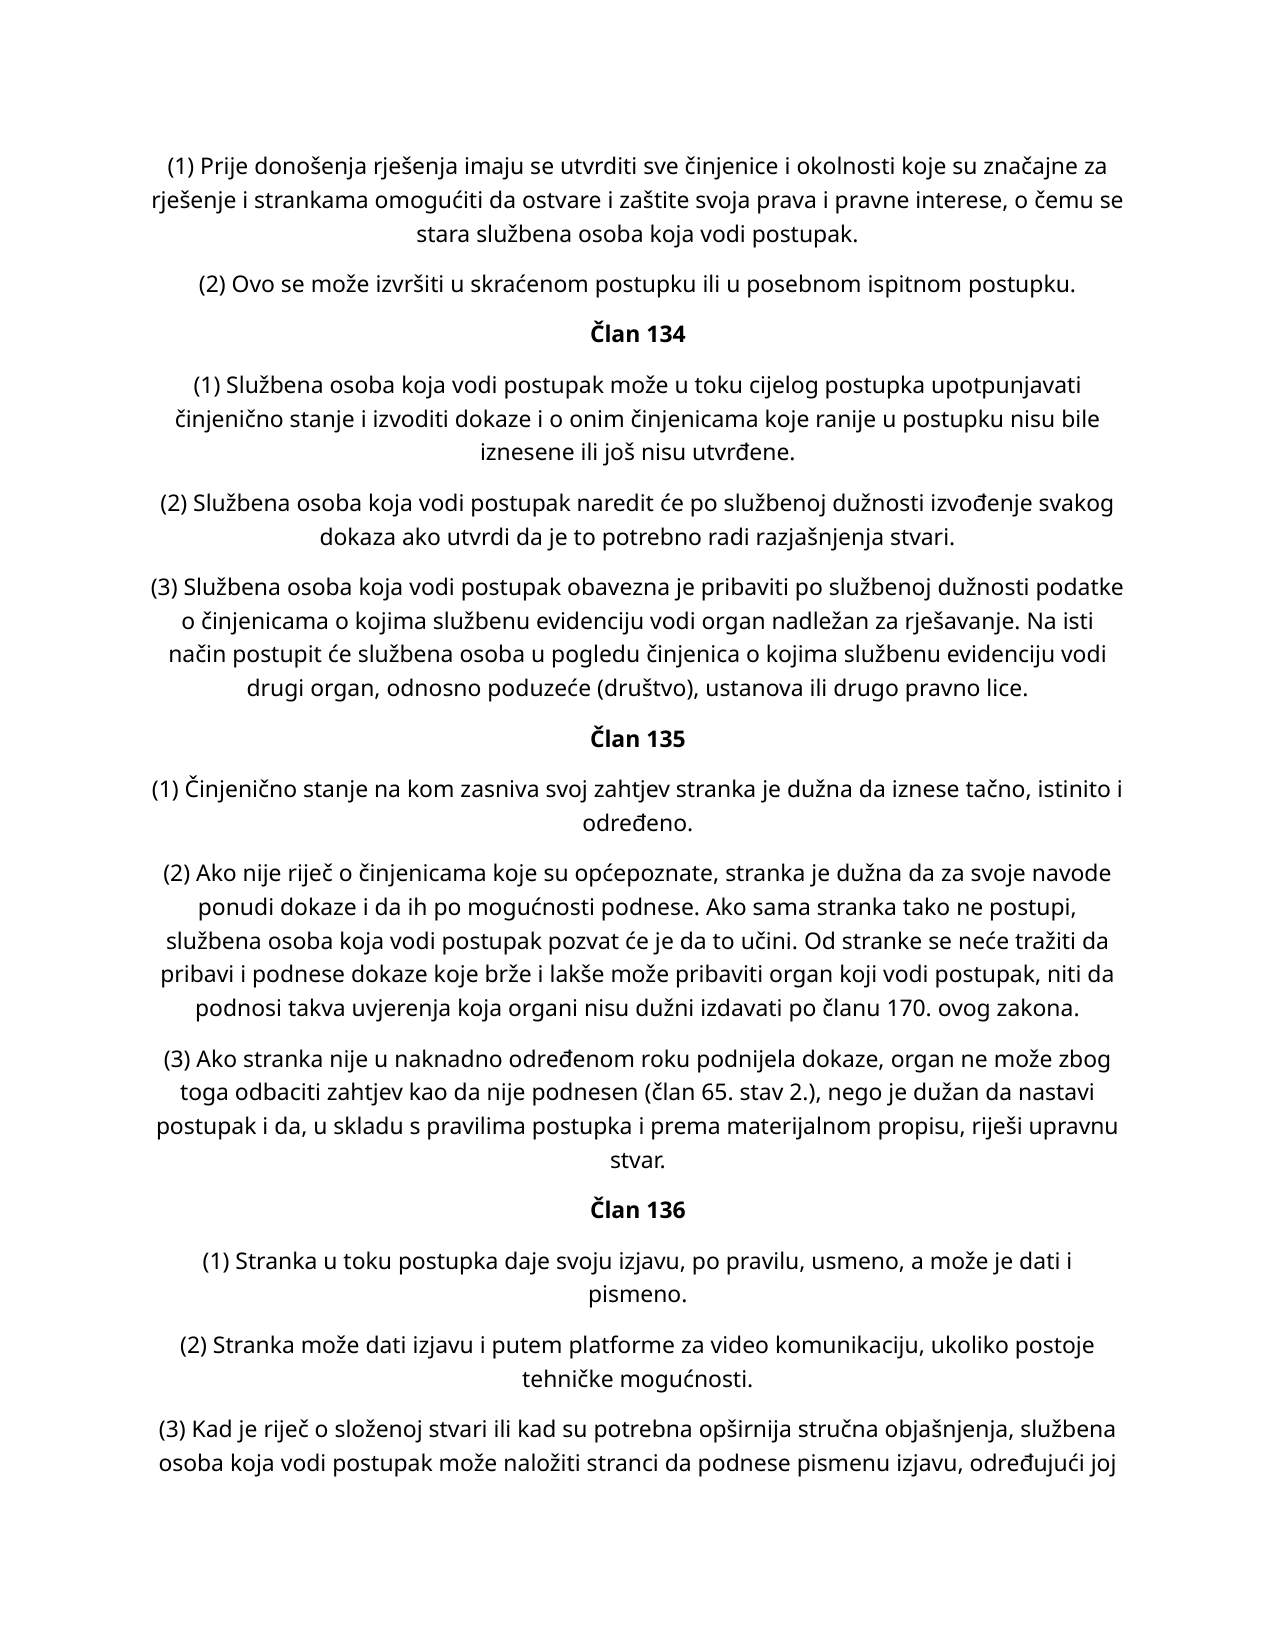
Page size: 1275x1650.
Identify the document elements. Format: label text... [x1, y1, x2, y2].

text (2) Stranka može dati izjavu i putem platforme za video komunikaciju, ukoliko postoje tehničke mogućnosti. [150, 1329, 1125, 1394]
text (1) Činjenično stanje na kom zasniva svoj zahtjev stranka je dužna da iznese tačno, istinito i određeno. [150, 773, 1125, 838]
text (3) Službena osoba koja vodi postupak obavezna je pribaviti po službenoj dužnosti podatke o činjenicama o kojima službenu evidenciju vodi organ nadležan za rješavanje. Na isti način postupit će službena osoba u pogledu činjenica o kojima službenu evidenciju vodi drugi organ, odnosno poduzeće (društvo), ustanova ili drugo pravno lice. [150, 571, 1125, 703]
text (2) Ovo se može izvršiti u skraćenom postupku ili u posebnom ispitnom postupku. [150, 268, 1125, 299]
text Član 134 [150, 318, 1125, 349]
text (3) Ako stranka nije u naknadno određenom roku podnijela dokaze, organ ne može zbog toga odbaciti zahtjev kao da nije podnesen (član 65. stav 2.), nego je dužan da nastavi postupak i da, u skladu s pravilima postupka i prema materijalnom propisu, riješi upravnu stvar. [150, 1042, 1125, 1175]
text Član 136 [150, 1194, 1125, 1225]
text Član 135 [150, 722, 1125, 754]
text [150, 1413, 1125, 1478]
text (1) Službena osoba koja vodi postupak može u toku cijelog postupka upotpunjavati činjenično stanje i izvoditi dokaze i o onim činjenicama koje ranije u postupku nisu bile iznesene ili još nisu utvrđene. [150, 369, 1125, 467]
text (2) Službena osoba koja vodi postupak naredit će po službenoj dužnosti izvođenje svakog dokaza ako utvrdi da je to potrebno radi razjašnjenja stvari. [150, 487, 1125, 552]
text (2) Ako nije riječ o činjenicama koje su općepoznate, stranka je dužna da za svoje navode ponudi dokaze i da ih po mogućnosti podnese. Ako sama stranka tako ne postupi, službena osoba koja vodi postupak pozvat će je da to učini. Od stranke se neće tražiti da pribavi i podnese dokaze koje brže i lakše može pribaviti organ koji vodi postupak, niti da podnosi takva uvjerenja koja organi nisu dužni izdavati po članu 170. ovog zakona. [150, 857, 1125, 1023]
text (1) Prije donošenja rješenja imaju se utvrditi sve činjenice i okolnosti koje su značajne za rješenje i strankama omogućiti da ostvare i zaštite svoja prava i pravne interese, o čemu se stara službena osoba koja vodi postupak. [150, 150, 1125, 249]
text (1) Stranka u toku postupka daje svoju izjavu, po pravilu, usmeno, a može je dati i pismeno. [150, 1244, 1125, 1309]
